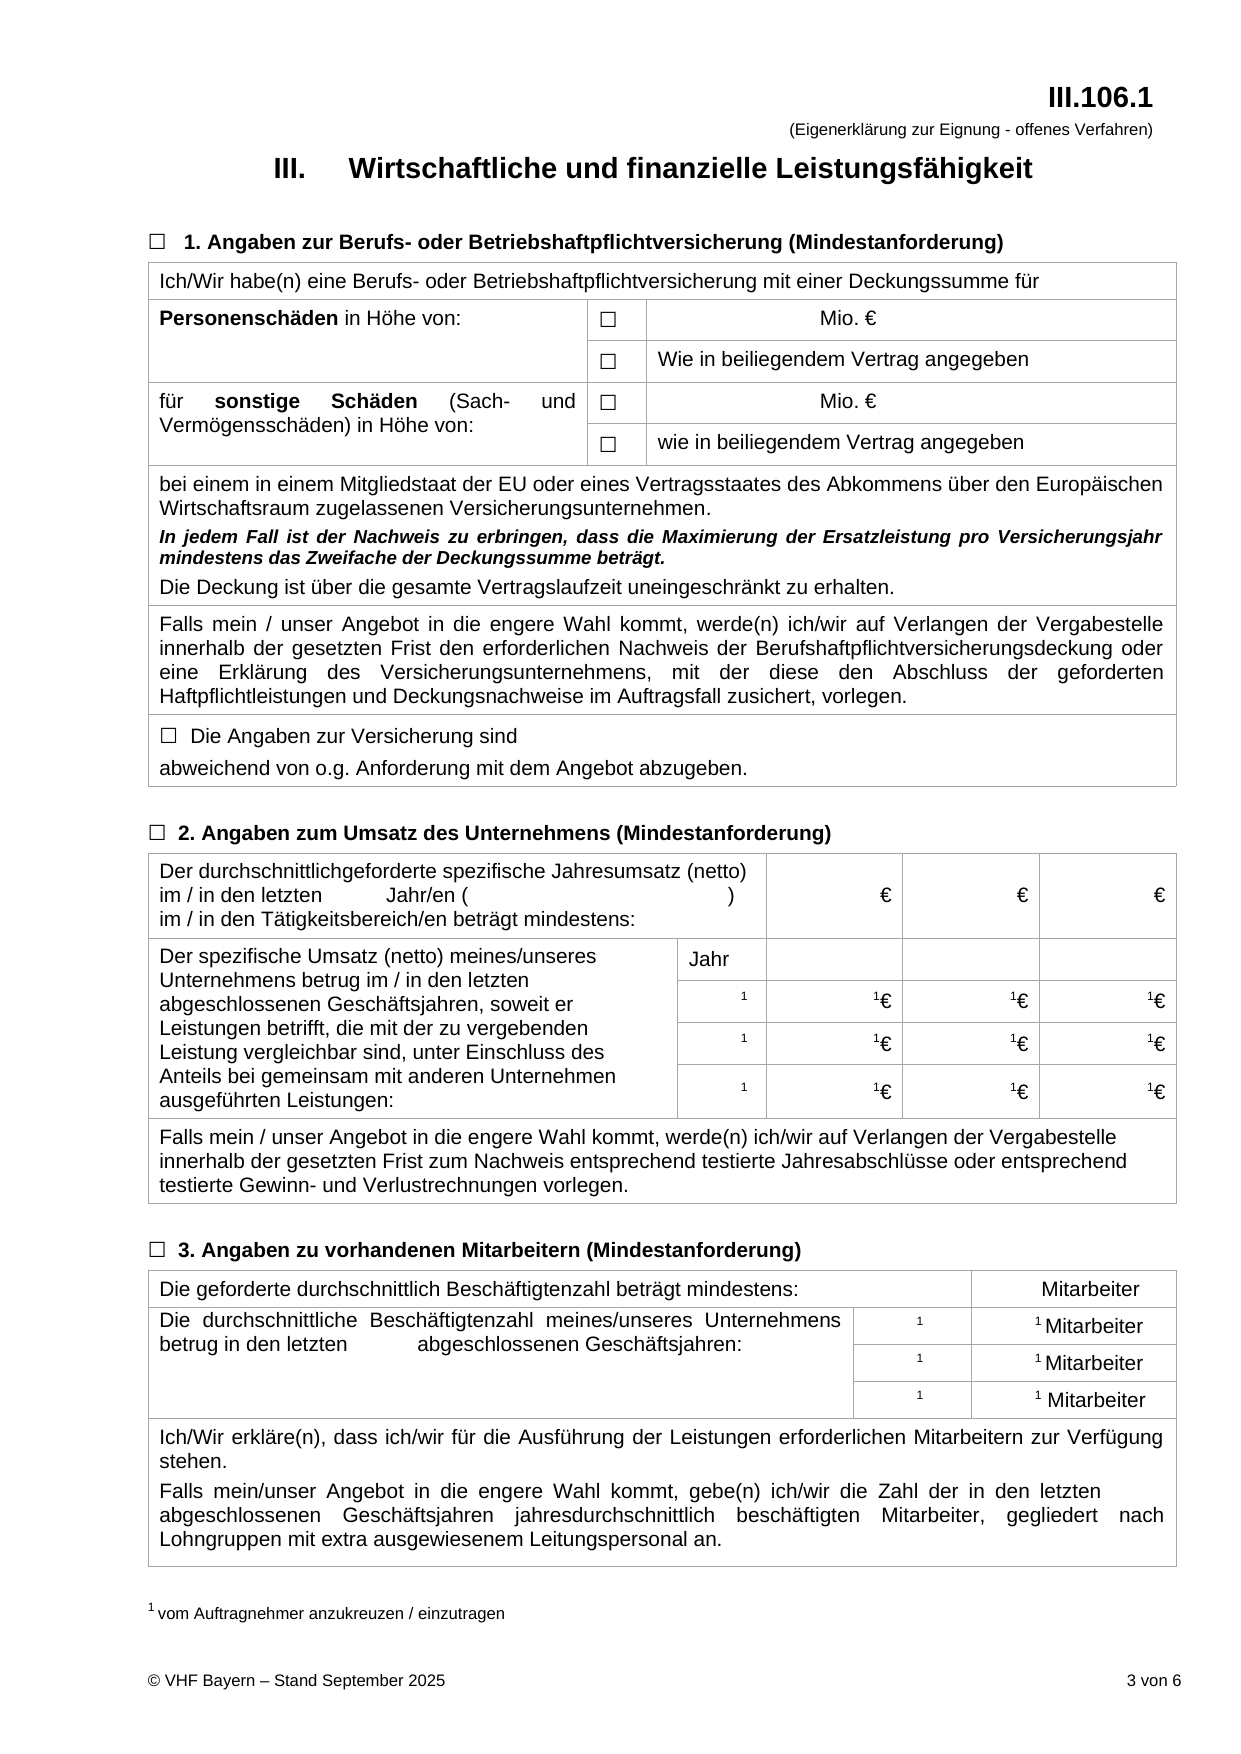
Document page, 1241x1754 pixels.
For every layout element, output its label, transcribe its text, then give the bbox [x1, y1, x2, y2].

table_header Die geforderte durchschnittlich Beschäftigtenzahl beträgt mindestens: [149, 1271, 971, 1307]
table_cell Personenschäden in Höhe von: [149, 300, 587, 382]
table_cell 1 [678, 1065, 766, 1118]
text 2. Angaben zum Umsatz des Unternehmens (Mindestanforderung) [148, 818, 1153, 846]
table_cell 1€ [903, 981, 1039, 1022]
table_cell Mio. € [647, 383, 1176, 423]
table_cell [767, 939, 902, 980]
table_header Der durchschnittlichgeforderte spezifische Jahresumsatz (netto) im / in den letzten Jahr/en ( ) im / in den Tätigkeitsbereich/en beträgt mindestens: [149, 854, 766, 937]
table_cell Der spezifische Umsatz (netto) meines/unseres Unternehmens betrug im / in den letzten abgeschlossenen Geschäftsjahren, soweit er Leistungen betrifft, die mit der zu vergebenden Leistung vergleichbar sind, unter Einschluss des Anteils bei gemeinsam mit anderen Unternehmen ausgeführten Leistungen: [149, 939, 677, 1118]
table_cell 1 [854, 1308, 971, 1344]
table_cell [588, 424, 646, 465]
table_cell 1 [854, 1345, 971, 1381]
table_cell Ich/Wir erkläre(n), dass ich/wir für die Ausführung der Leistungen erforderlichen Mitarbeitern zur Verfügung stehen. Falls mein/unser Angebot in die engere Wahl kommt, gebe(n) ich/wir die Zahl der in den letzten abgeschlossenen Geschäftsjahren jahresdurchschnittlich beschäftigten Mitarbeiter, gegliedert nach Lohngruppen mit extra ausgewiesenem Leitungspersonal an. [149, 1419, 1176, 1566]
table_cell 1€ [903, 1065, 1039, 1118]
table_cell Mio. € [647, 300, 1176, 340]
table_cell 1€ [1040, 981, 1176, 1022]
table_cell Jahr [678, 939, 766, 980]
table_cell Falls mein / unser Angebot in die engere Wahl kommt, werde(n) ich/wir auf Verlangen der Vergabestelle innerhalb der gesetzten Frist zum Nachweis entsprechend testierte Jahresabschlüsse oder entsprechend testierte Gewinn- und Verlustrechnungen vorlegen. [149, 1119, 1176, 1203]
text 1. Angaben zur Berufs- oder Betriebshaftpflichtversicherung (Mindestanforderung) [148, 227, 1153, 256]
table_cell Die durchschnittliche Beschäftigtenzahl meines/unseres Unternehmens betrug in den letzten abgeschlossenen Geschäftsjahren: [149, 1308, 853, 1418]
table_cell wie in beiliegendem Vertrag angegeben [647, 424, 1176, 465]
table_cell [588, 341, 646, 382]
table_cell 1€ [1040, 1065, 1176, 1118]
table_cell 1€ [1040, 1023, 1176, 1064]
table_cell für sonstige Schäden (Sach- und Vermögensschäden) in Höhe von: [149, 383, 587, 465]
table_cell [588, 383, 646, 423]
table_cell Die Angaben zur Versicherung sind abweichend von o.g. Anforderung mit dem Angebot abzugeben. [149, 715, 1176, 786]
list Wirtschaftliche und finanzielle Leistungsfähigkeit [154, 151, 1153, 185]
table_cell 1 Mitarbeiter [972, 1345, 1176, 1381]
table_cell 1€ [767, 1023, 902, 1064]
table_cell [588, 300, 646, 340]
table_cell 1 Mitarbeiter [972, 1308, 1176, 1344]
table_cell 1 [854, 1382, 971, 1418]
table_cell Falls mein / unser Angebot in die engere Wahl kommt, werde(n) ich/wir auf Verlangen der Vergabestelle innerhalb der gesetzten Frist den erforderlichen Nachweis der Berufshaftpflichtversicherungsdeckung oder eine Erklärung des Versicherungsunternehmens, mit der diese den Abschluss der geforderten Haftpflichtleistungen und Deckungsnachweise im Auftragsfall zusichert, vorlegen. [149, 606, 1176, 714]
table_cell Wie in beiliegendem Vertrag angegeben [647, 341, 1176, 382]
table_header € [903, 854, 1039, 937]
table_cell bei einem in einem Mitgliedstaat der EU oder eines Vertragsstaates des Abkommens über den Europäischen Wirtschaftsraum zugelassenen Versicherungsunternehmen. In jedem Fall ist der Nachweis zu erbringen, dass die Maximierung der Ersatzleistung pro Versicherungsjahr mindestens das Zweifache der Deckungssumme beträgt. Die Deckung ist über die gesamte Vertragslaufzeit uneingeschränkt zu erhalten. [149, 466, 1176, 605]
table_cell 1 [678, 981, 766, 1022]
table_header Ich/Wir habe(n) eine Berufs- oder Betriebshaftpflichtversicherung mit einer Deckungssumme für [149, 263, 1176, 299]
table_cell 1 [678, 1023, 766, 1064]
table_cell 1€ [767, 1065, 902, 1118]
table_header € [767, 854, 902, 937]
table_cell 1€ [767, 981, 902, 1022]
table_header Mitarbeiter [972, 1271, 1176, 1307]
table_cell 1 Mitarbeiter [972, 1382, 1176, 1418]
table_cell 1€ [903, 1023, 1039, 1064]
table_cell [903, 939, 1039, 980]
table_header € [1040, 854, 1176, 937]
text 3. Angaben zu vorhandenen Mitarbeitern (Mindestanforderung) [148, 1235, 1153, 1264]
table_cell [1040, 939, 1176, 980]
